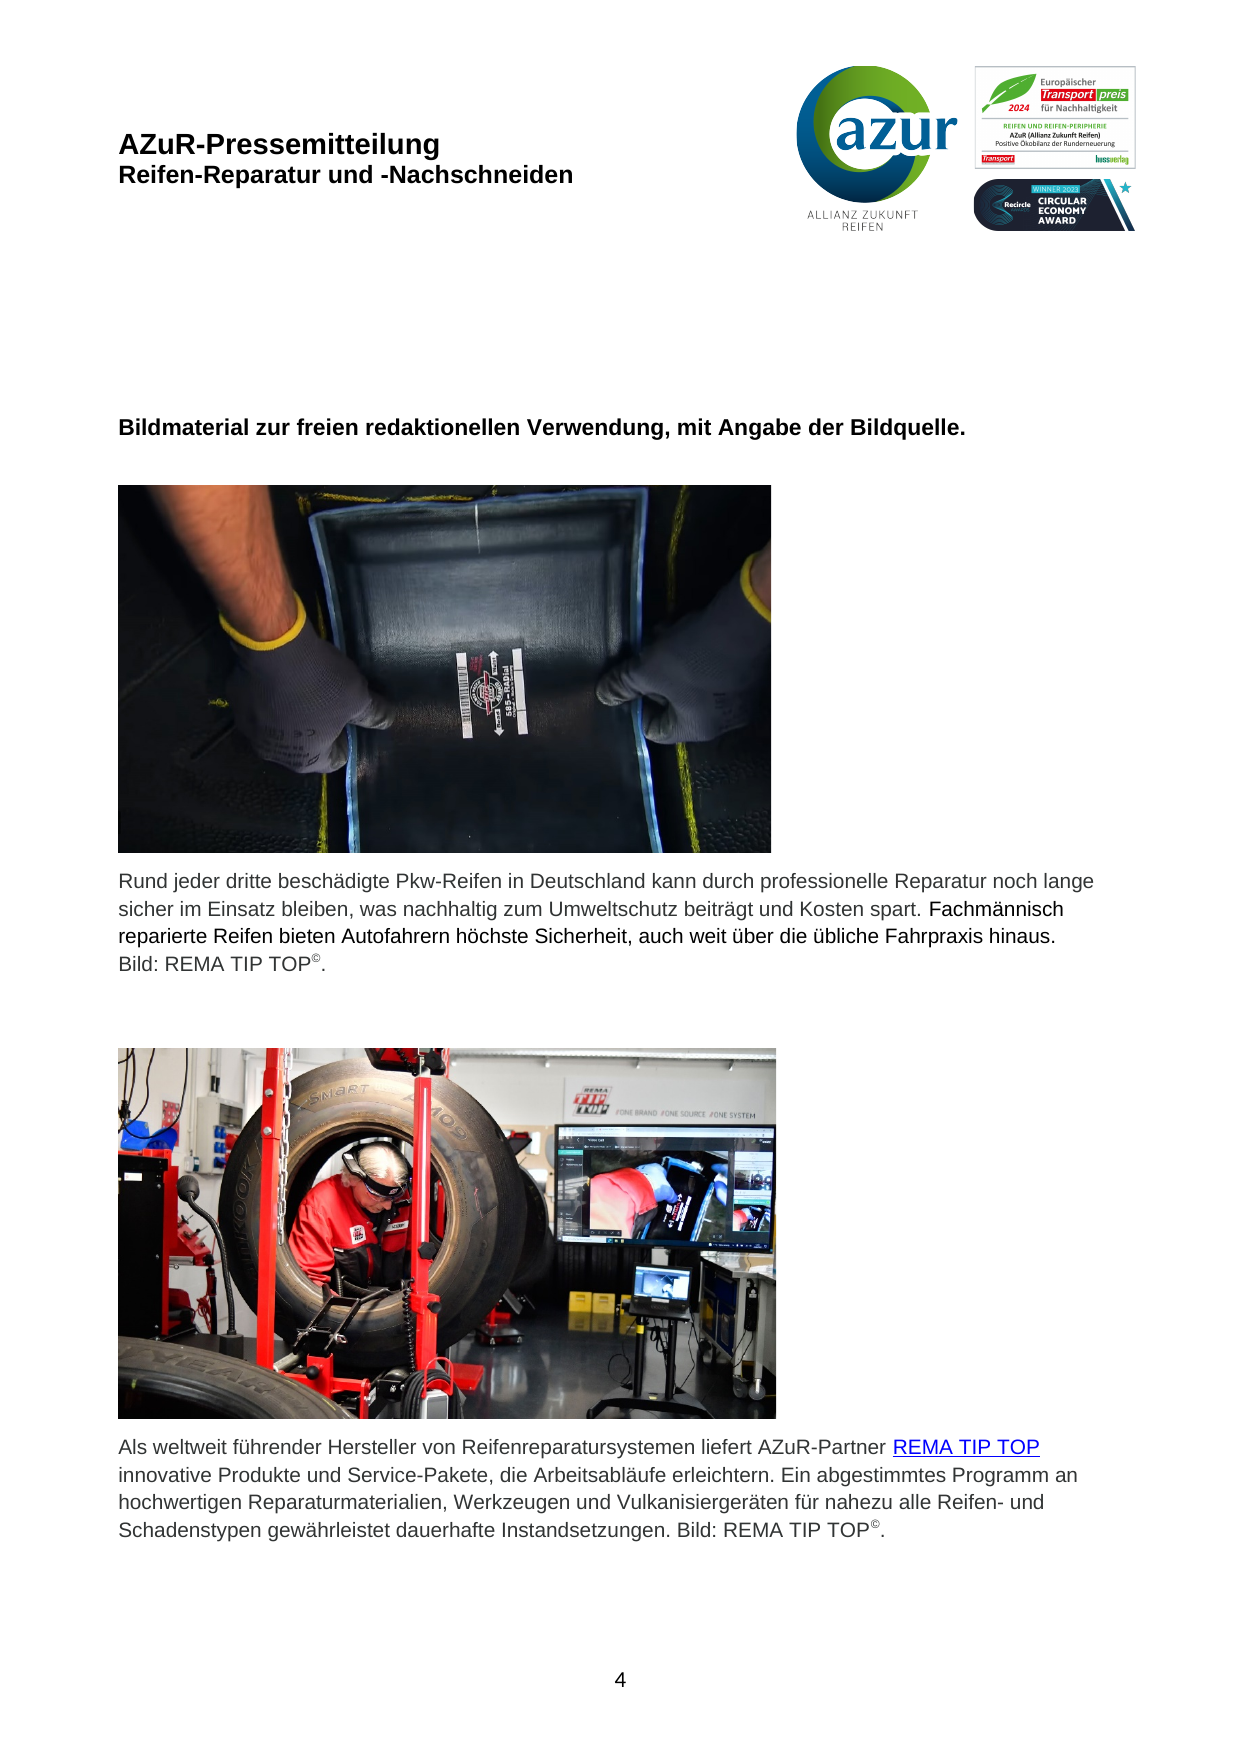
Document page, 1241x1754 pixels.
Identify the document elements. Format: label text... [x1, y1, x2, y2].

text Rund jeder dritte beschädigte Pkw-Reifen in Deutschland kann durch professionelle Reparatur noch lange sicher im Einsatz bleiben, was nachhaltig zum Umweltschutz beiträgt und Kosten spart. Fachmännisch reparierte Reifen bieten Autofahrern höchste Sicherheit, auch weit über die übliche Fahrpraxis hinaus. Bild: REMA TIP TOP©. [118, 869, 1122, 975]
picture [974, 66, 1136, 169]
text Als weltweit führender Hersteller von Reifenreparatursystemen liefert AZuR-Partner REMA TIP TOP innovative Produkte und Service-Pakete, die Arbeitsabläufe erleichtern. Ein abgestimmtes Programm an hochwertigen Reparaturmaterialien, Werkzeugen und Vulkanisiergeräten für nahezu alle Reifen- und Schadenstypen gewährleistet dauerhafte Instandsetzungen. Bild: REMA TIP TOP©. [118, 1435, 1122, 1541]
picture [118, 1048, 777, 1419]
picture [973, 179, 1135, 231]
text Bildmaterial zur freien redaktionellen Verwendung, mit Angabe der Bildquelle. [118, 413, 1122, 440]
picture [118, 485, 772, 853]
picture [796, 66, 958, 234]
